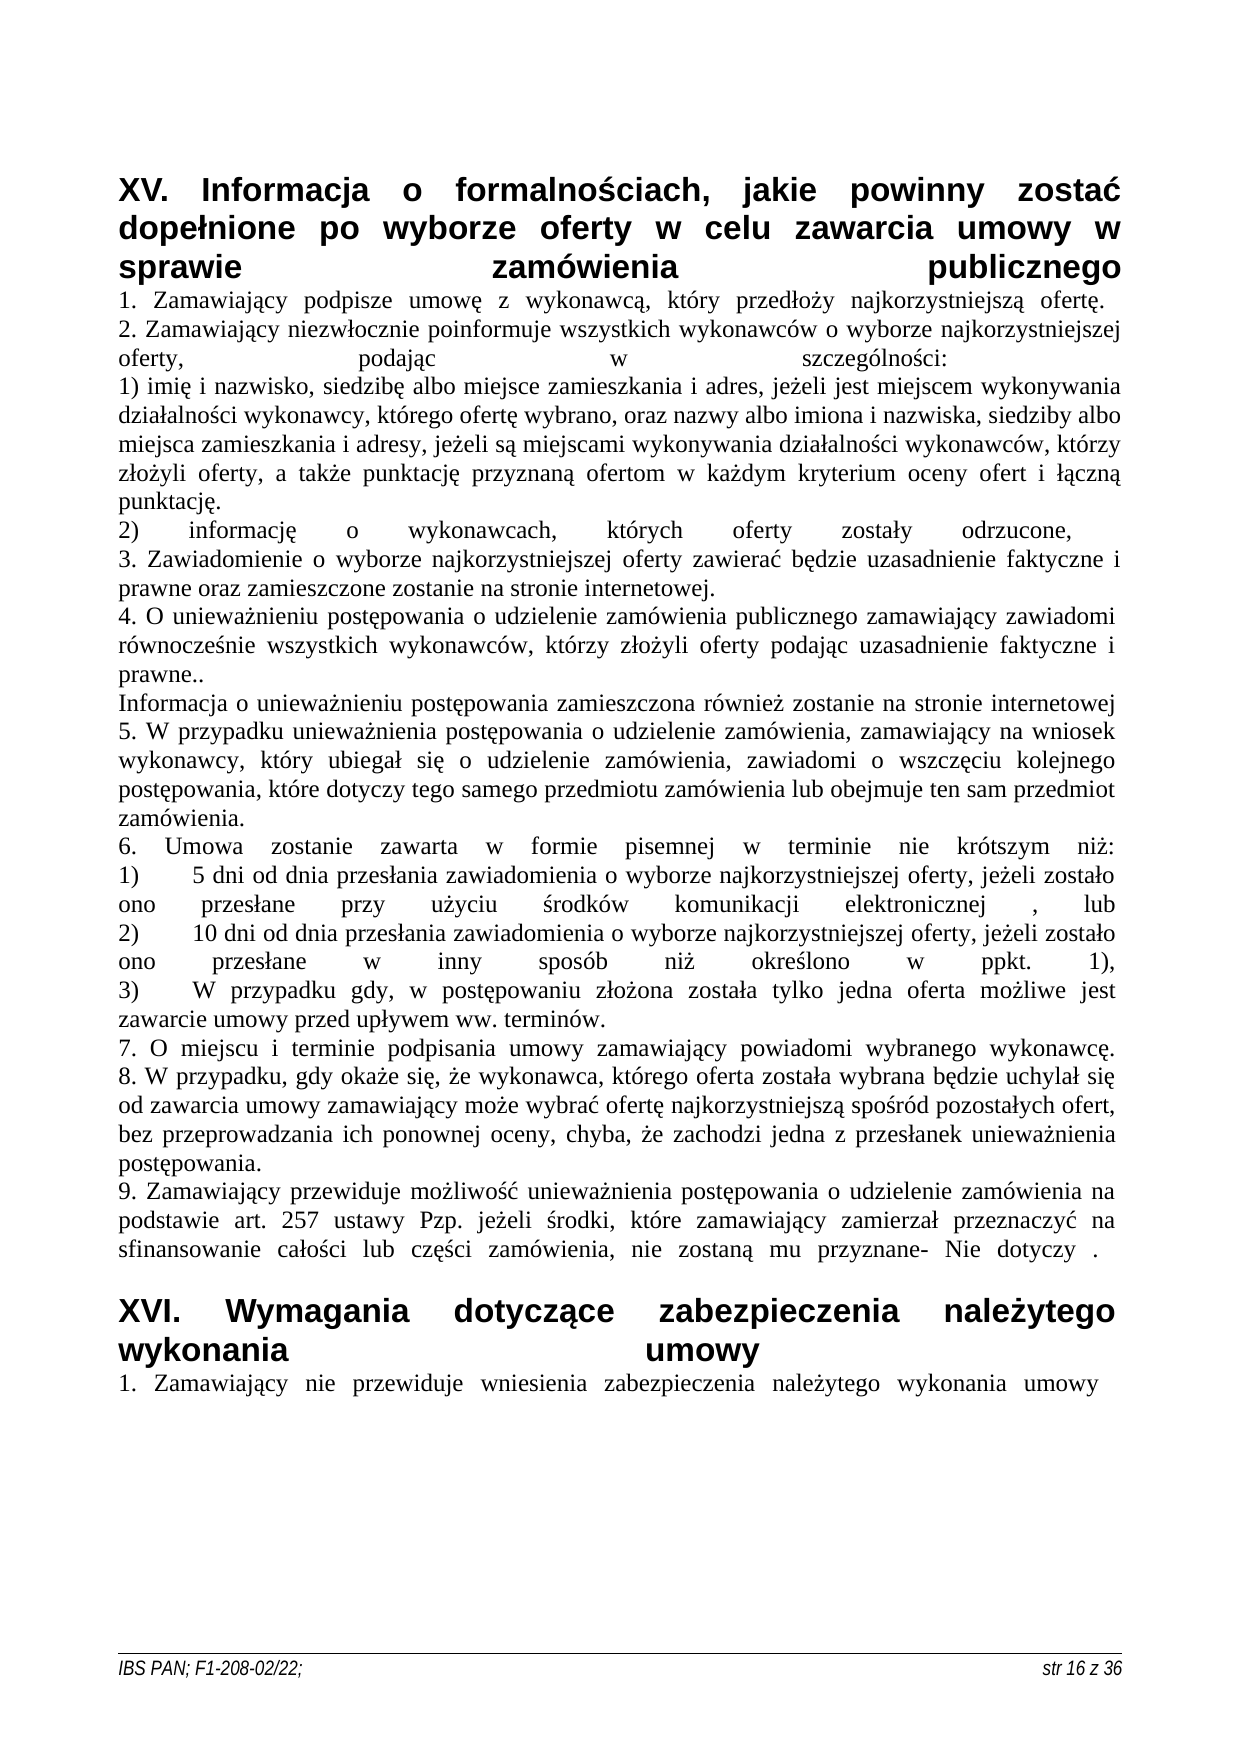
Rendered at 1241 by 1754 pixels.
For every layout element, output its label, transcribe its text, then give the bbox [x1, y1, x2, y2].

text XV. Informacja o formalnościach, jakie powinny zostać dopełnione po wyborze oferty w celu zawarcia umowy w sprawie zamówienia publicznego 1. Zamawiający podpisze umowę z wykonawcą, który przedłoży najkorzystniejszą ofertę. 2. Zamawiający niezwłocznie poinformuje wszystkich wykonawców o wyborze najkorzystniejszej oferty, podając w szczególności: 1) imię i nazwisko, siedzibę albo miejsce zamieszkania i adres, jeżeli jest miejscem wykonywania działalności wykonawcy, którego ofertę wybrano, oraz nazwy albo imiona i nazwiska, siedziby albo miejsca zamieszkania i adresy, jeżeli są miejscami wykonywania działalności wykonawców, którzy złożyli oferty, a także punktację przyznaną ofertom w każdym kryterium oceny ofert i łączną punktację. 2) informację o wykonawcach, których oferty zostały odrzucone, 3. Zawiadomienie o wyborze najkorzystniejszej oferty zawierać będzie uzasadnienie faktyczne i prawne oraz zamieszczone zostanie na stronie internetowej. [118, 141, 1122, 601]
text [118, 1033, 1116, 1454]
text 4. O unieważnieniu postępowania o udzielenie zamówienia publicznego zamawiający zawiadomi równocześnie wszystkich wykonawców, którzy złożyli oferty podając uzasadnienie faktyczne i prawne.. Informacja o unieważnieniu postępowania zamieszczona również zostanie na stronie internetowej 5. W przypadku unieważnienia postępowania o udzielenie zamówienia, zamawiający na wniosek wykonawcy, który ubiegał się o udzielenie zamówienia, zawiadomi o wszczęciu kolejnego postępowania, które dotyczy tego samego przedmiotu zamówienia lub obejmuje ten sam przedmiot zamówienia. 6. Umowa zostanie zawarta w formie pisemnej w terminie nie krótszym niż: 1) 5 dni od dnia przesłania zawiadomienia o wyborze najkorzystniejszej oferty, jeżeli zostało ono przesłane przy użyciu środków komunikacji elektronicznej , lub 2) 10 dni od dnia przesłania zawiadomienia o wyborze najkorzystniejszej oferty, jeżeli zostało ono przesłane w inny sposób niż określono w ppkt. 1), 3) W przypadku gdy, w postępowaniu złożona została tylko jedna oferta możliwe jest zawarcie umowy przed upływem ww. terminów. [118, 601, 1116, 1033]
